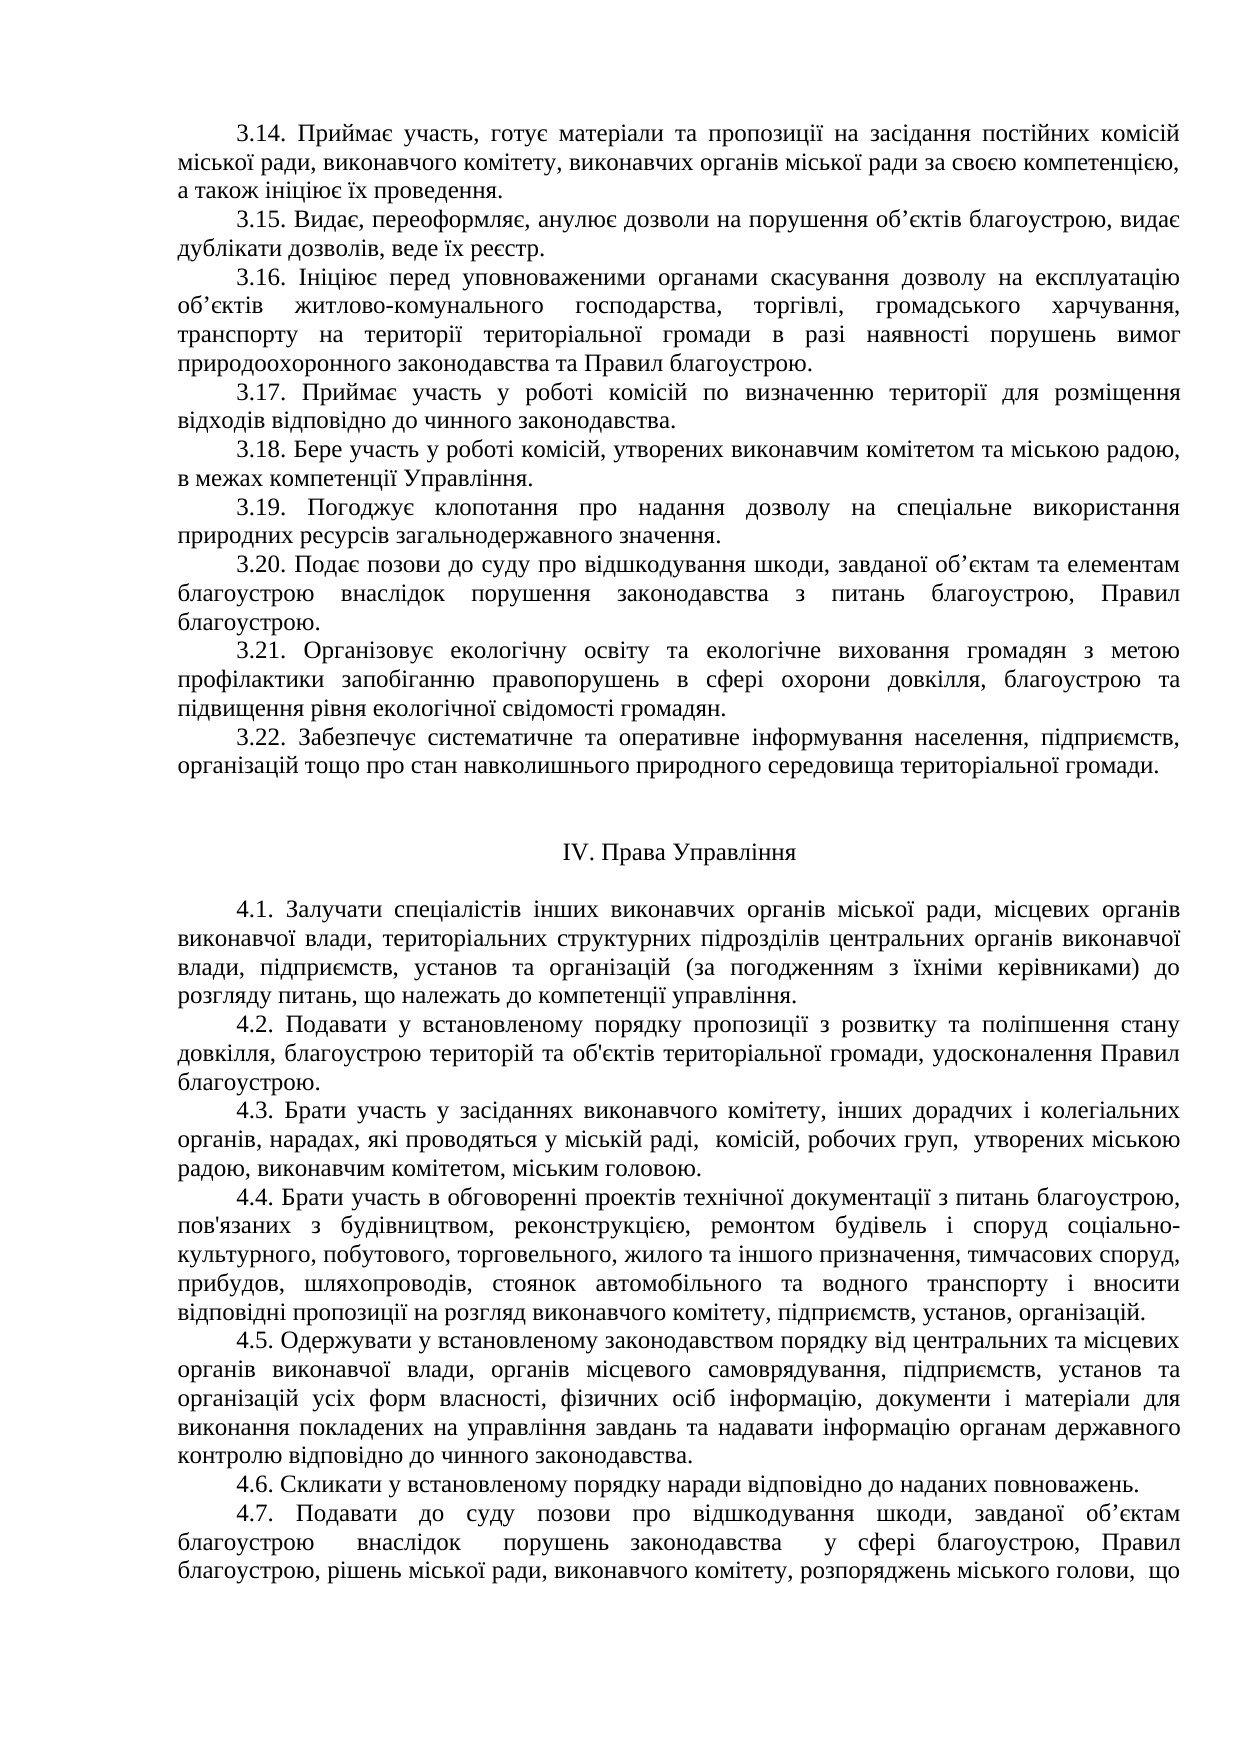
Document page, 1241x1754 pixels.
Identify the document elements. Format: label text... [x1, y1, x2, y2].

text 4.3. Брати участь у засіданнях виконавчого комітету, інших дорадчих і колегіальних органів, нарадах, які проводяться у міській раді, комісій, робочих груп, утворених міською радою, виконавчим комітетом, міським головою. [177, 1124, 1181, 1182]
text 3.16. Ініціює перед уповноваженими органами скасування дозволу на експлуатацію об’єктів житлово-комунального господарства, торгівлі, громадського харчування, транспорту на території територіальної громади в разі наявності порушень вимог природоохоронного законодавства та Правил благоустрою. [177, 262, 1181, 377]
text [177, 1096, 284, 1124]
text 4.6. Скликати у встановленому порядку наради відповідно до наданих повноважень. [177, 1469, 1181, 1498]
text 3.17. Приймає участь у роботі комісій по визначенню території для розміщення відходів відповідно до чинного законодавства. [177, 377, 1181, 434]
text 4.5. Одержувати у встановленому законодавством порядку від центральних та місцевих органів виконавчої влади, органів місцевого самоврядування, підприємств, установ та організацій усіх форм власності, фізичних осіб інформацію, документи і матеріали для виконання покладених на управління завдань та надавати інформацію органам державного контролю відповідно до чинного законодавства. [177, 1326, 1181, 1469]
text 3.19. Погоджує клопотання про надання дозволу на спеціальне використання природних ресурсів загальнодержавного значення. [177, 492, 1181, 549]
text 4.2. Подавати у встановленому порядку пропозиції з розвитку та поліпшення стану довкілля, благоустрою територій та об'єктів територіальної громади, удосконалення Правил благоустрою. [177, 1009, 1181, 1096]
text 4.4. Брати участь в обговоренні проектів технічної документації з питань благоустрою, пов'язаних з будівництвом, реконструкцією, ремонтом будівель і споруд соціально-культурного, побутового, торговельного, жилого та іншого призначення, тимчасових споруд, прибудов, шляхопроводів, стоянок автомобільного та водного транспорту і вносити відповідні пропозиції на розгляд виконавчого комітету, підприємств, установ, організацій. [177, 1182, 1181, 1326]
text 3.18. Бере участь у роботі комісій, утворених виконавчим комітетом та міською радою, в межах компетенції Управління. [177, 434, 1181, 492]
text 4.1. Залучати спеціалістів інших виконавчих органів міської ради, місцевих органів виконавчої влади, територіальних структурних підрозділів центральних органів виконавчої влади, підприємств, установ та організацій (за погодженням з їхніми керівниками) до розгляду питань, що належать до компетенції управління. [177, 894, 1181, 1009]
text 3.14. Приймає участь, готує матеріали та пропозиції на засідання постійних комісій міської ради, виконавчого комітету, виконавчих органів міської ради за своєю компетенцією, а також ініціює їх проведення. [177, 118, 1181, 204]
text 3.22. Забезпечує систематичне та оперативне інформування населення, підприємств, організацій тощо про стан навколишнього природного середовища територіальної громади. [177, 722, 1181, 779]
text ІV. Права Управління [177, 837, 1181, 866]
text 3.21. Організовує екологічну освіту та екологічне виховання громадян з метою профілактики запобіганню правопорушень в сфері охорони довкілля, благоустрою та підвищення рівня екологічної свідомості громадян. [177, 636, 1181, 722]
text 3.20. Подає позови до суду про відшкодування шкоди, завданої об’єктам та елементам благоустрою внаслідок порушення законодавства з питань благоустрою, Правил благоустрою. [177, 549, 1181, 636]
text 3.15. Видає, переоформляє, анулює дозволи на порушення об’єктів благоустрою, видає дублікати дозволів, веде їх реєстр. [177, 204, 1181, 262]
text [177, 1498, 1181, 1584]
